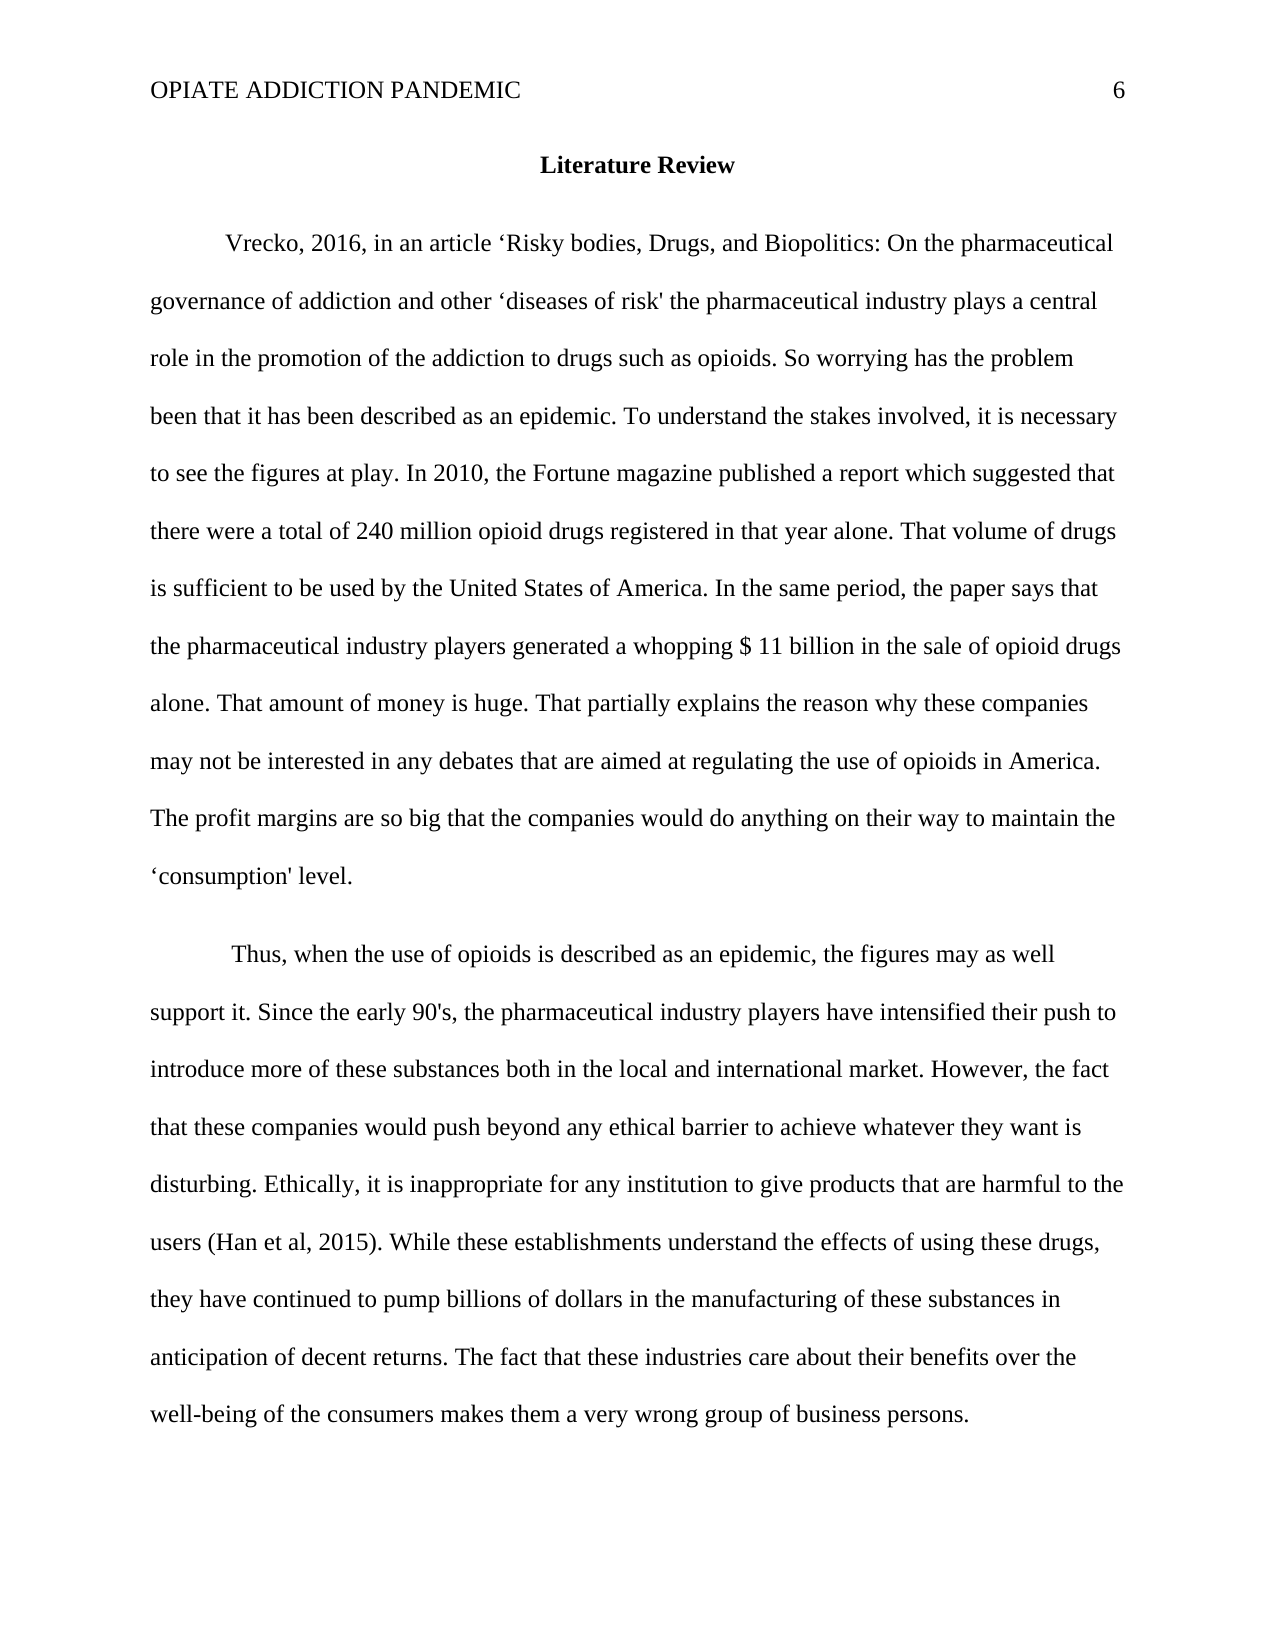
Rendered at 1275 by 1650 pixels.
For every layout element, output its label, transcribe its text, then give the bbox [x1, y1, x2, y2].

text Literature Review [150, 150, 1125, 179]
text Vrecko, 2016, in an article ‘Risky bodies, Drugs, and Biopolitics: On the pharmaceutical governance of addiction and other ‘diseases of risk' the pharmaceutical industry plays a central role in the promotion of the addiction to drugs such as opioids. So worrying has the problem been that it has been described as an epidemic. To understand the stakes involved, it is necessary to see the figures at play. In 2010, the Fortune magazine published a report which suggested that there were a total of 240 million opioid drugs registered in that year alone. That volume of drugs is sufficient to be used by the United States of America. In the same period, the paper says that the pharmaceutical industry players generated a whopping $ 11 billion in the sale of opioid drugs alone. That amount of money is huge. That partially explains the reason why these companies may not be interested in any debates that are aimed at regulating the use of opioids in America. The profit margins are so big that the companies would do anything on their way to maintain the ‘consumption' level. [150, 228, 1125, 889]
text Thus, when the use of opioids is described as an epidemic, the figures may as well support it. Since the early 90's, the pharmaceutical industry players have intensified their push to introduce more of these substances both in the local and international market. However, the fact that these companies would push beyond any ethical barrier to achieve whatever they want is disturbing. Ethically, it is inappropriate for any institution to give products that are harmful to the users (Han et al, 2015). While these establishments understand the effects of using these drugs, they have continued to pump billions of dollars in the manufacturing of these substances in anticipation of decent returns. The fact that these industries care about their benefits over the well-being of the consumers makes them a very wrong group of business persons. [150, 939, 1125, 1428]
